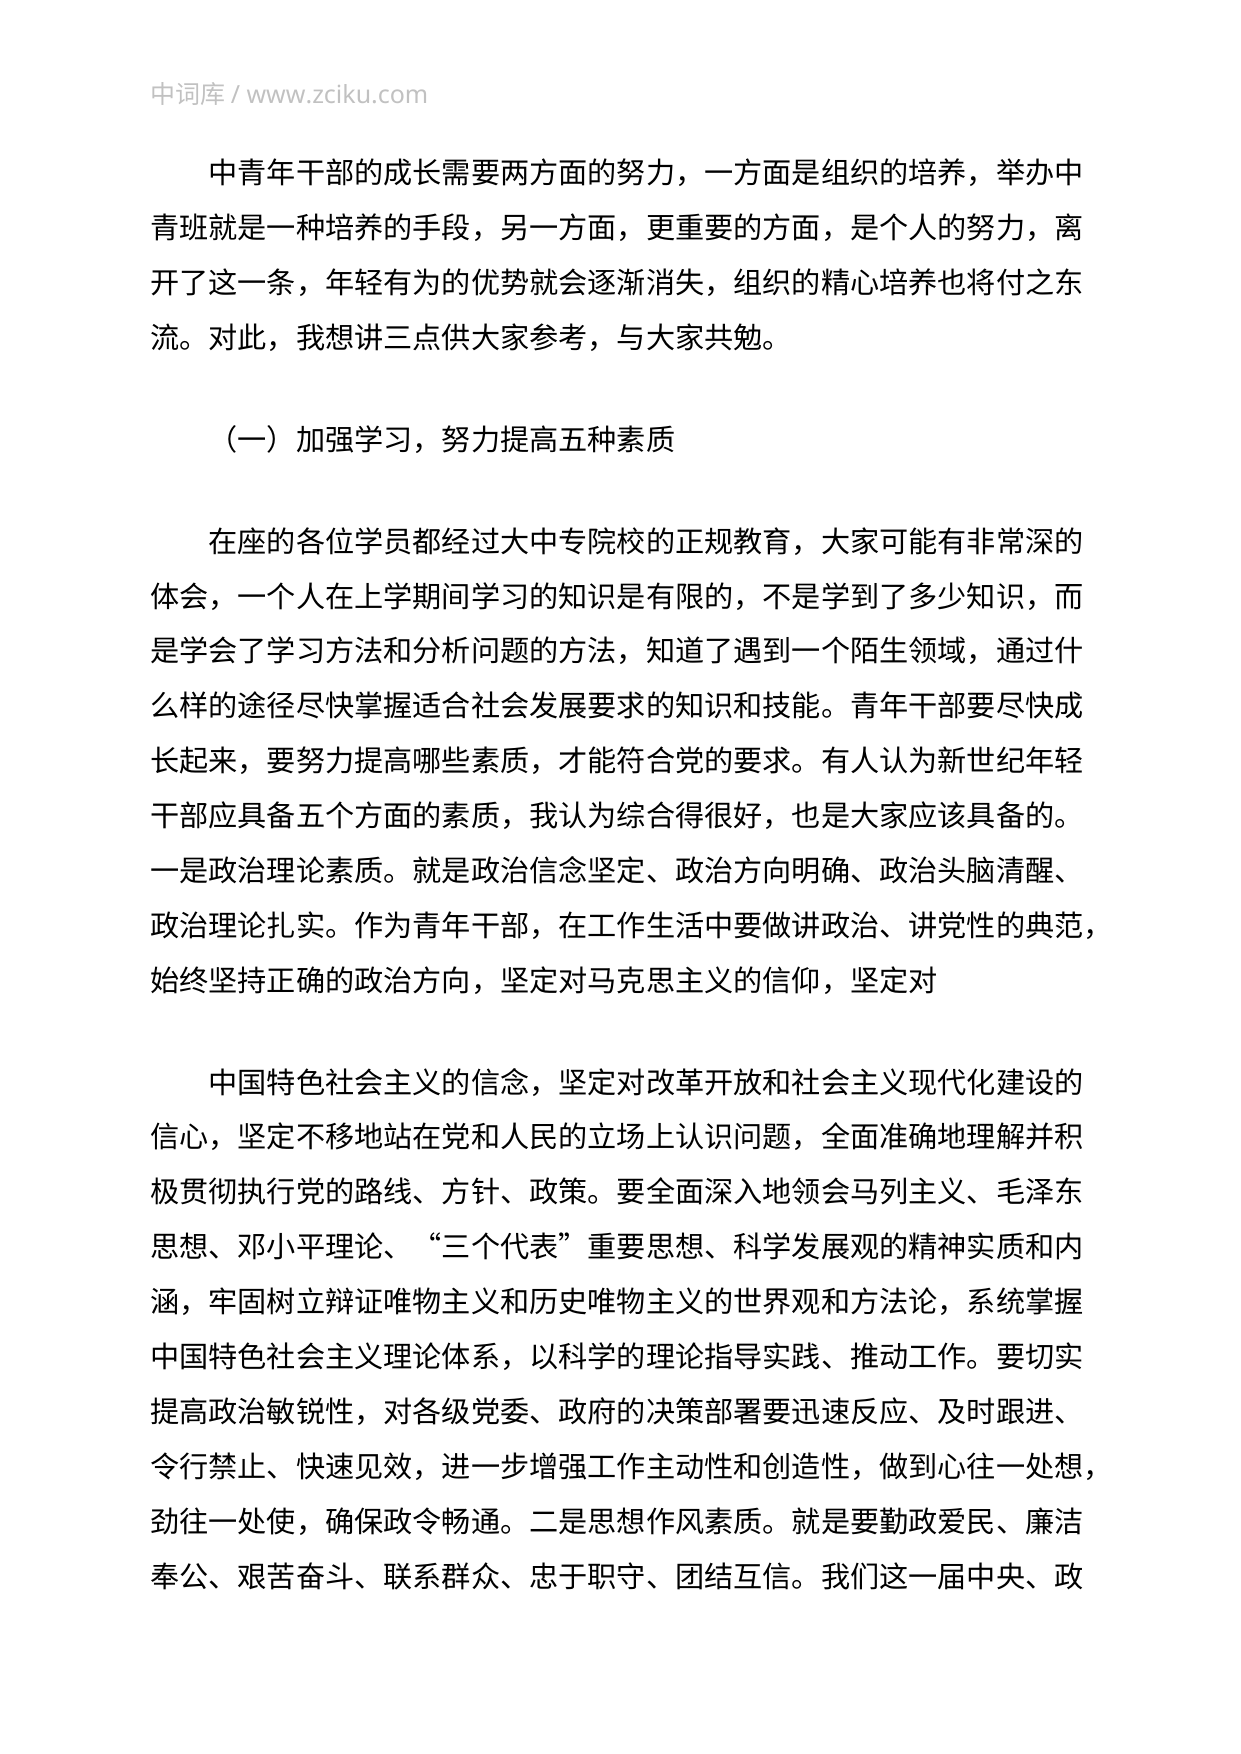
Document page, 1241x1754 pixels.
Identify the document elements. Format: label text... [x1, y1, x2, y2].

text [150, 1059, 1090, 1596]
text （一）加强学习，努力提高五种素质 [150, 416, 1090, 459]
text 中青年干部的成长需要两方面的努力，一方面是组织的培养，举办中青班就是一种培养的手段，另一方面，更重要的方面，是个人的努力，离开了这一条，年轻有为的优势就会逐渐消失，组织的精心培养也将付之东流。对此，我想讲三点供大家参考，与大家共勉。 [150, 150, 1090, 357]
text 在座的各位学员都经过大中专院校的正规教育，大家可能有非常深的体会，一个人在上学期间学习的知识是有限的，不是学到了多少知识，而是学会了学习方法和分析问题的方法，知道了遇到一个陌生领域，通过什么样的途径尽快掌握适合社会发展要求的知识和技能。青年干部要尽快成长起来，要努力提高哪些素质，才能符合党的要求。有人认为新世纪年轻干部应具备五个方面的素质，我认为综合得很好，也是大家应该具备的。一是政治理论素质。就是政治信念坚定、政治方向明确、政治头脑清醒、政治理论扎实。作为青年干部，在工作生活中要做讲政治、讲党性的典范，始终坚持正确的政治方向，坚定对马克思主义的信仰，坚定对 [150, 518, 1090, 1000]
